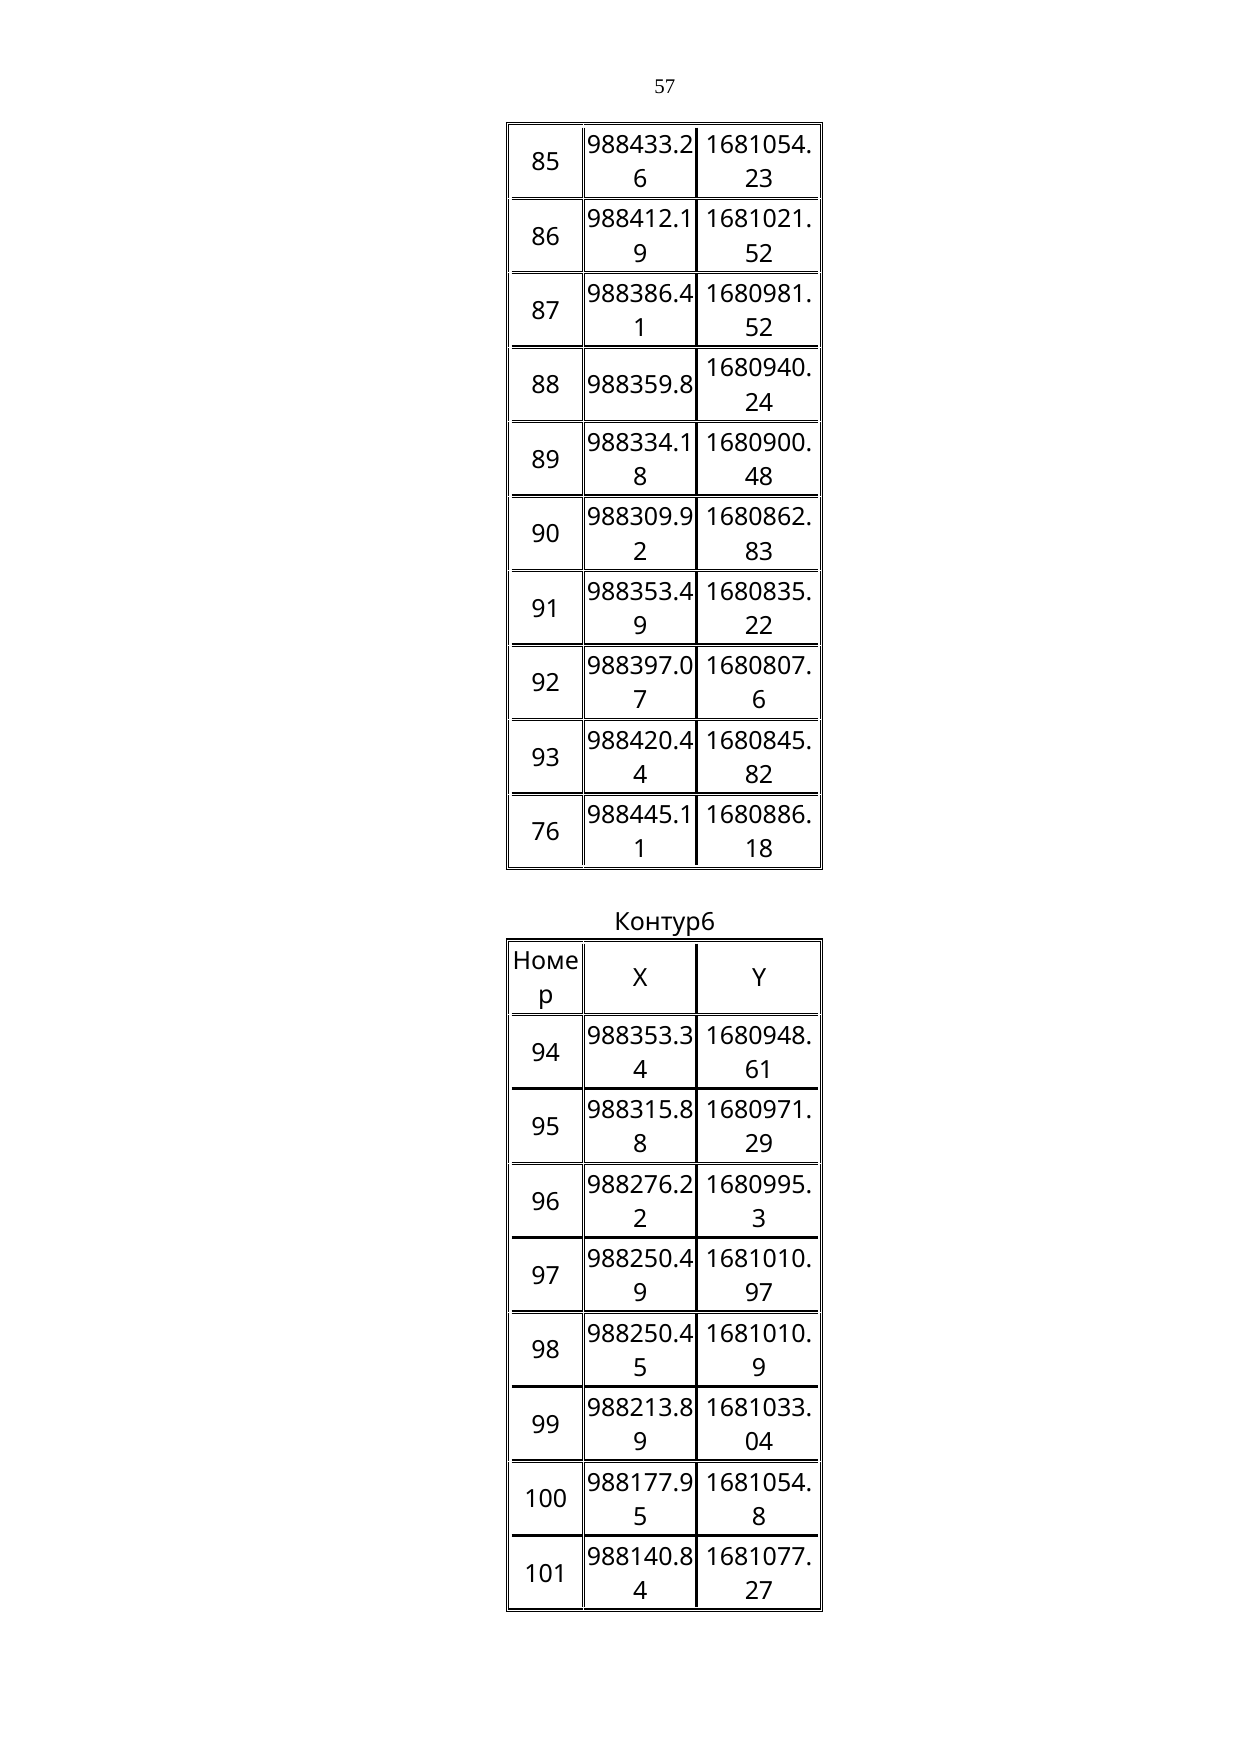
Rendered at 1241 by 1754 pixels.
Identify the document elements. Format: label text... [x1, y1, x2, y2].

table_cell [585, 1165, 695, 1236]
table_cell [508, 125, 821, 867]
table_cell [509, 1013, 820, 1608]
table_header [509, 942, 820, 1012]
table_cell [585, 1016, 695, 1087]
table_cell 85 [509, 125, 584, 196]
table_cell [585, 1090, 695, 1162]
table_cell 988433.26 [584, 125, 696, 196]
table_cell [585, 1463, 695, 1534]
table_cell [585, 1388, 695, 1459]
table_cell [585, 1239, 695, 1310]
text Контур6 [177, 870, 1152, 938]
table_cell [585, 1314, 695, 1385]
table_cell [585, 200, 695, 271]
